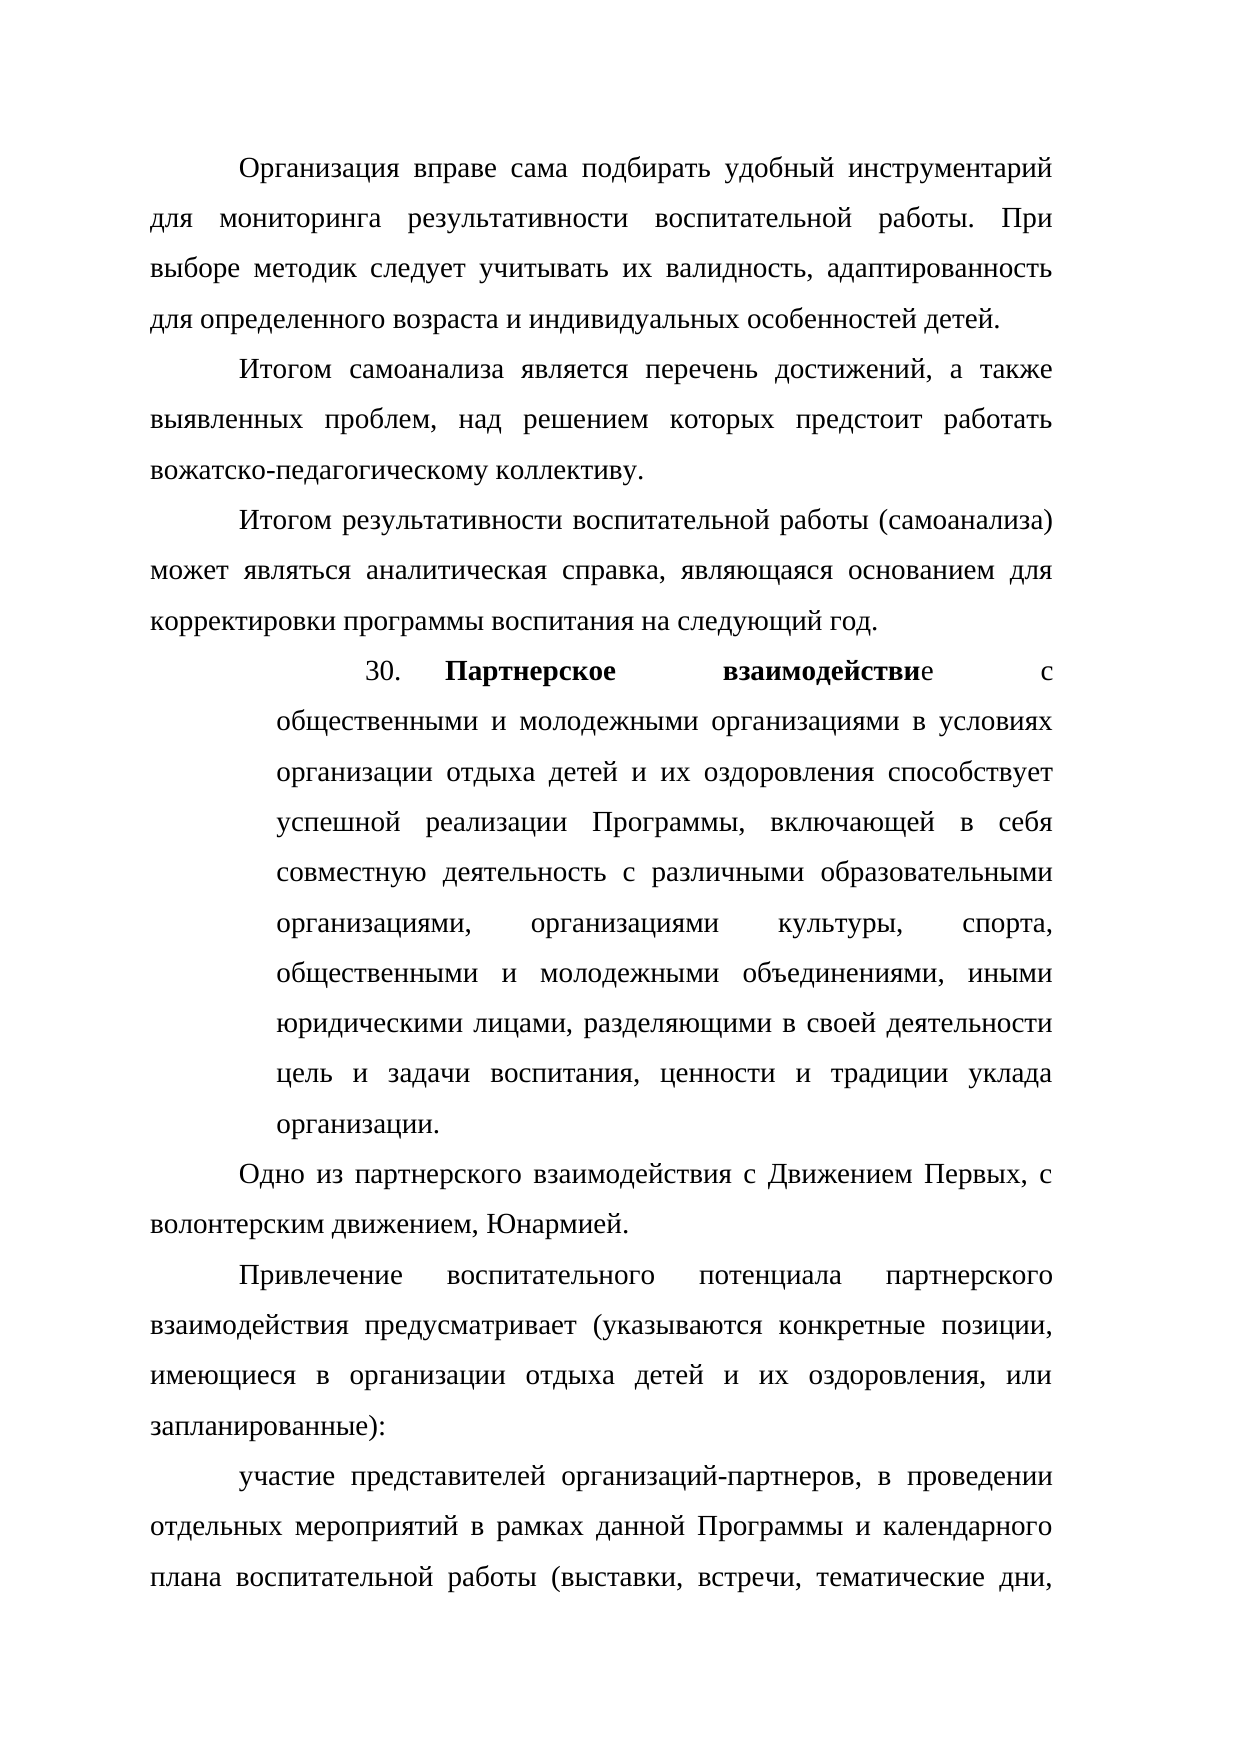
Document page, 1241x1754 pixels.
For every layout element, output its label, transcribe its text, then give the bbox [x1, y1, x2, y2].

text Привлечение воспитательного потенциала партнерского взаимодействия предусматривает (указываются конкретные позиции, имеющиеся в организации отдыха детей и их оздоровления, или запланированные): [150, 1257, 1053, 1441]
list Партнерское взаимодействие с общественными и молодежными организациями в условиях организации отдыха детей и их оздоровления способствует успешной реализации Программы, включающей в себя совместную деятельность с различными образовательными организациями, организациями культуры, спорта, общественными и молодежными объединениями, иными юридическими лицами, разделяющими в своей деятельности цель и задачи воспитания, ценности и традиции уклада организации. [276, 653, 1053, 1139]
text Организация вправе сама подбирать удобный инструментарий для мониторинга результативности воспитательной работы. При выборе методик следует учитывать их валидность, адаптированность для определенного возраста и индивидуальных особенностей детей. [150, 150, 1053, 334]
text Итогом самоанализа является перечень достижений, а также выявленных проблем, над решением которых предстоит работать вожатско-педагогическому коллективу. [150, 351, 1053, 485]
text Итогом результативности воспитательной работы (самоанализа) может являться аналитическая справка, являющаяся основанием для корректировки программы воспитания на следующий год. [150, 502, 1053, 636]
text Одно из партнерского взаимодействия с Движением Первых, с волонтерским движением, Юнармией. [150, 1156, 1053, 1240]
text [150, 1458, 1053, 1592]
